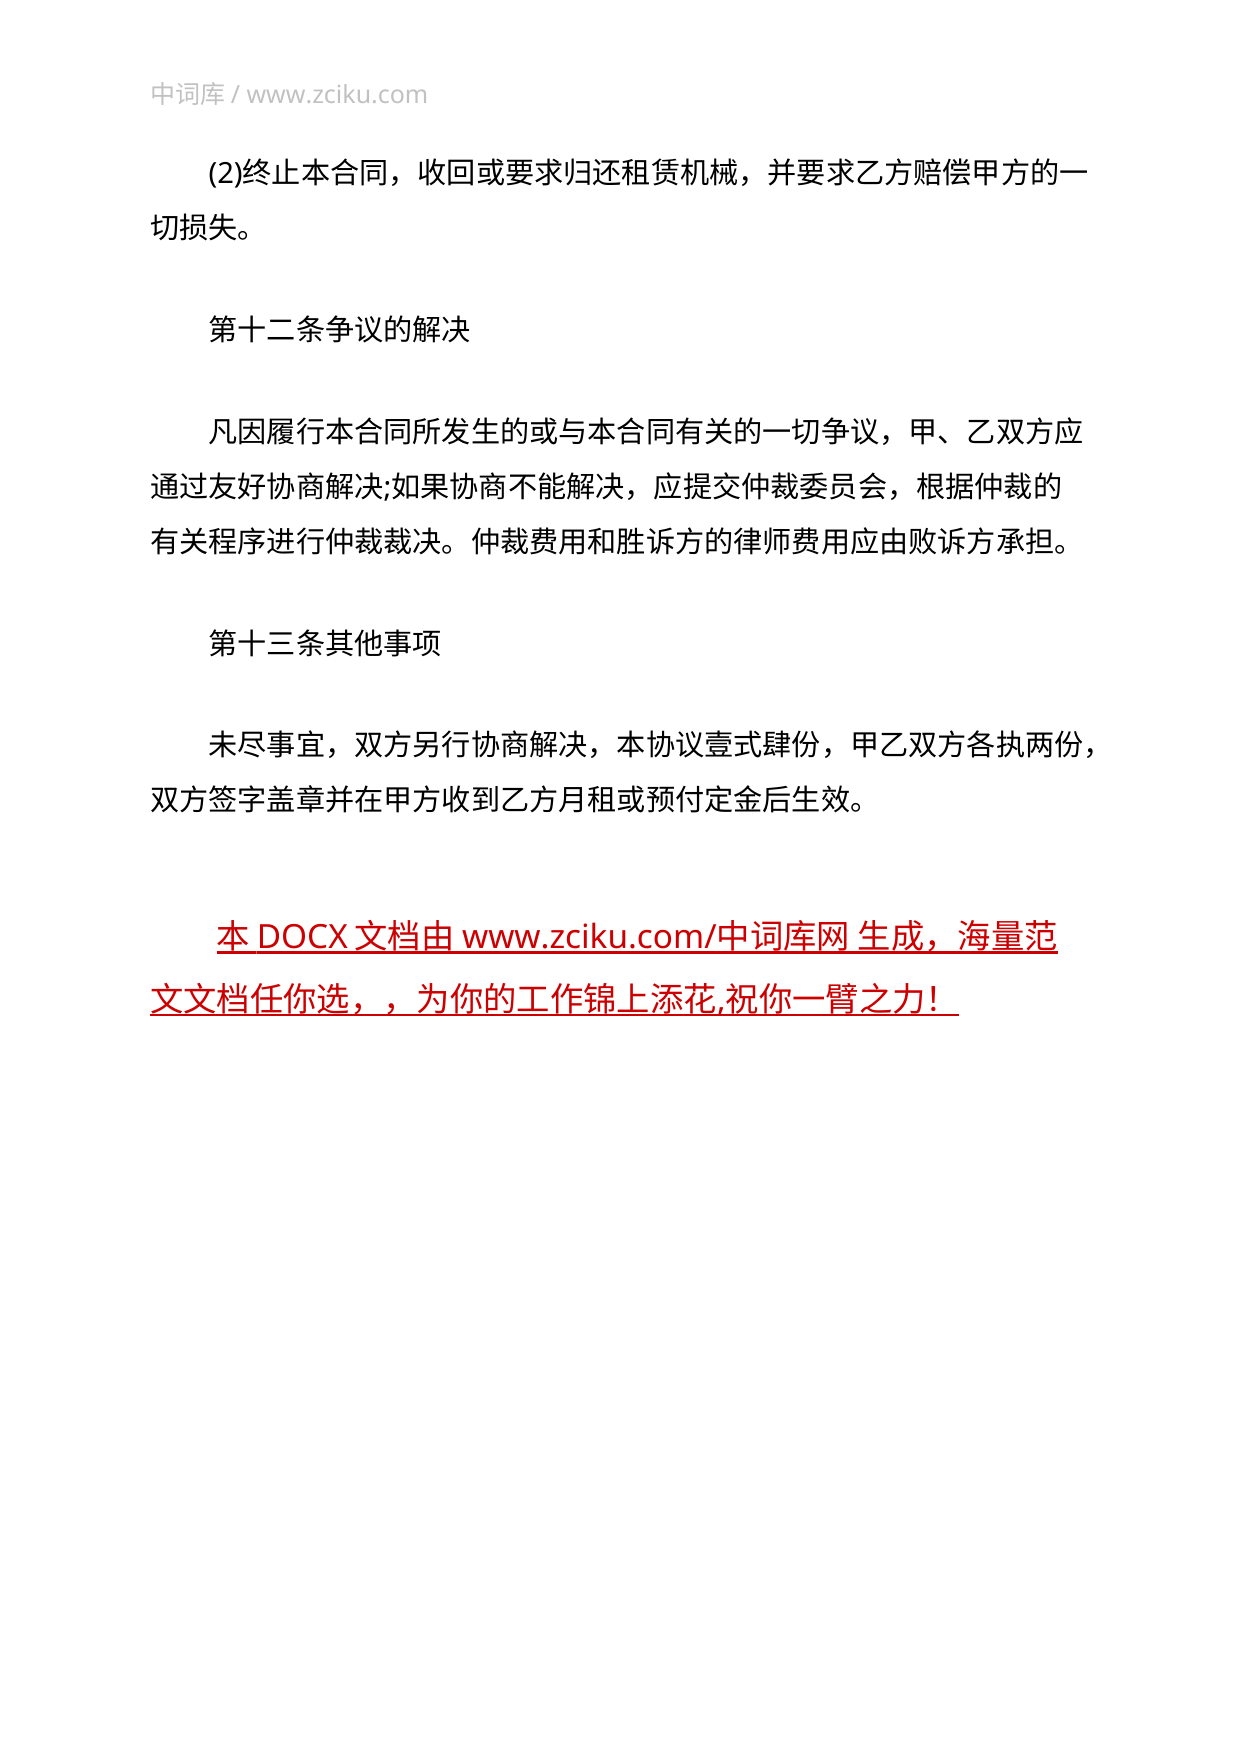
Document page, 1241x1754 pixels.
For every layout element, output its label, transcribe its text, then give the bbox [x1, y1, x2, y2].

text 第十二条争议的解决 [150, 307, 1090, 349]
text 未尽事宜，双方另行协商解决，本协议壹式肆份，甲乙双方各执两份，双方签字盖章并在甲方收到乙方月租或预付定金后生效。 [150, 722, 1090, 819]
text 本DOCX文档由 www.zciku.com/中词库网 生成，海量范文文档任你选，，为你的工作锦上添花,祝你一臂之力！ [150, 910, 1090, 1021]
text 第十三条其他事项 [150, 620, 1090, 662]
text 凡因履行本合同所发生的或与本合同有关的一切争议，甲、乙双方应通过友好协商解决;如果协商不能解决，应提交仲裁委员会，根据仲裁的有关程序进行仲裁裁决。仲裁费用和胜诉方的律师费用应由败诉方承担。 [150, 408, 1090, 561]
text (2)终止本合同，收回或要求归还租赁机械，并要求乙方赔偿甲方的一切损失。 [150, 150, 1090, 247]
